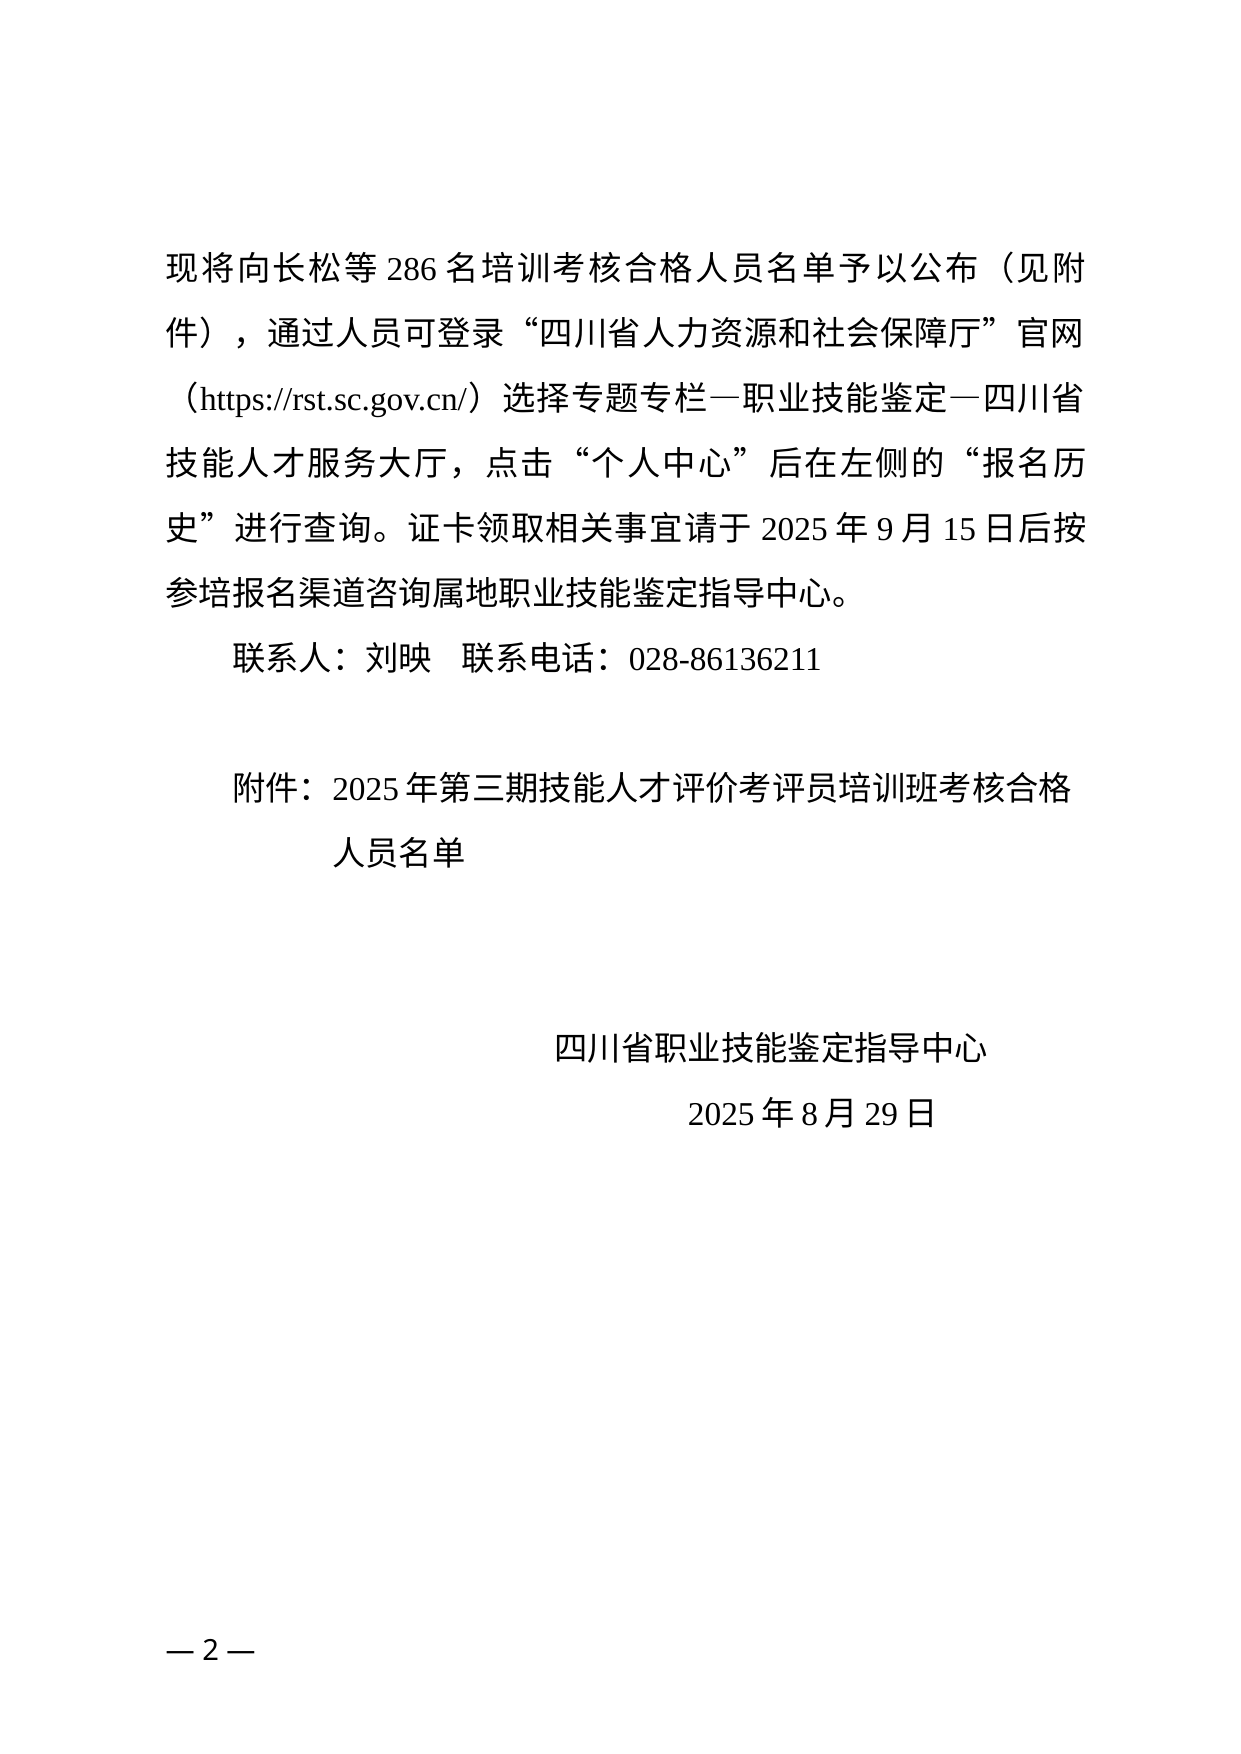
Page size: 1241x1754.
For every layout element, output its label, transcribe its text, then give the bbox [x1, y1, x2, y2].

text 联系人：刘映 联系电话：028-86136211 [165, 623, 1087, 688]
text 附件：2025年第三期技能人才评价考评员培训班考核合格人员名单 [232, 753, 1087, 883]
text 四川省职业技能鉴定指导中心 [165, 1013, 1087, 1078]
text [165, 233, 1087, 623]
text 2025年8月29日 [165, 1078, 1087, 1143]
